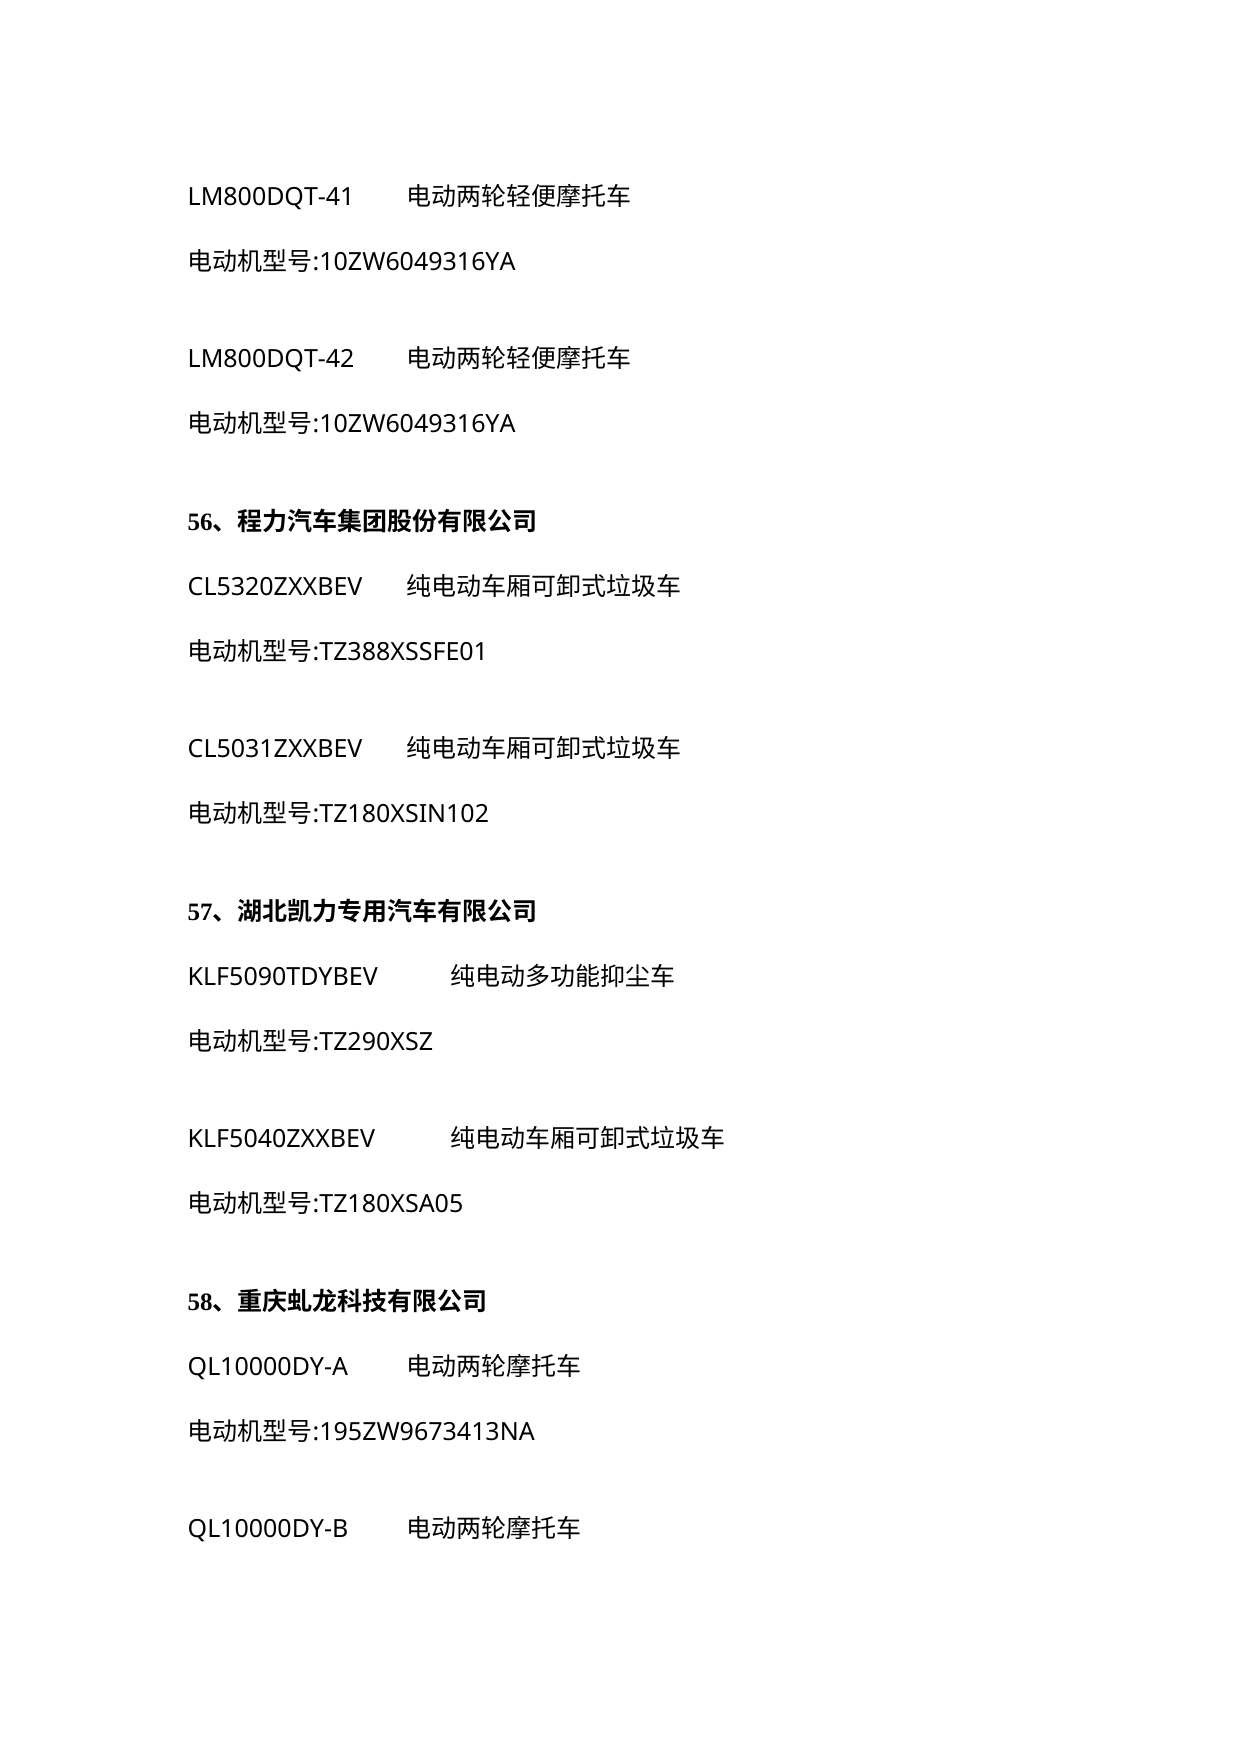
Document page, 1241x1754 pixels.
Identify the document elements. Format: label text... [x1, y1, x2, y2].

text 57、湖北凯力专用汽车有限公司 [187, 877, 1053, 942]
text CL5031ZXXBEV 纯电动车厢可卸式垃圾车 [187, 714, 1053, 779]
text 电动机型号:TZ180XSA05 [187, 1169, 1053, 1234]
text QL10000DY-B 电动两轮摩托车 [187, 1494, 1053, 1559]
text KLF5040ZXXBEV 纯电动车厢可卸式垃圾车 [187, 1104, 1053, 1169]
text 电动机型号:TZ388XSSFE01 [187, 617, 1053, 682]
text QL10000DY-A 电动两轮摩托车 [187, 1332, 1053, 1397]
text LM800DQT-42 电动两轮轻便摩托车 [187, 324, 1053, 389]
text 电动机型号:195ZW9673413NA [187, 1397, 1053, 1462]
text CL5320ZXXBEV 纯电动车厢可卸式垃圾车 [187, 552, 1053, 617]
text 电动机型号:10ZW6049316YA [187, 227, 1053, 292]
text KLF5090TDYBEV 纯电动多功能抑尘车 [187, 942, 1053, 1007]
text 电动机型号:TZ180XSIN102 [187, 779, 1053, 844]
text 电动机型号:TZ290XSZ [187, 1007, 1053, 1072]
text LM800DQT-41 电动两轮轻便摩托车 [187, 162, 1053, 227]
text 58、重庆虬龙科技有限公司 [187, 1267, 1053, 1332]
text 电动机型号:10ZW6049316YA [187, 389, 1053, 454]
text 56、程力汽车集团股份有限公司 [187, 487, 1053, 552]
